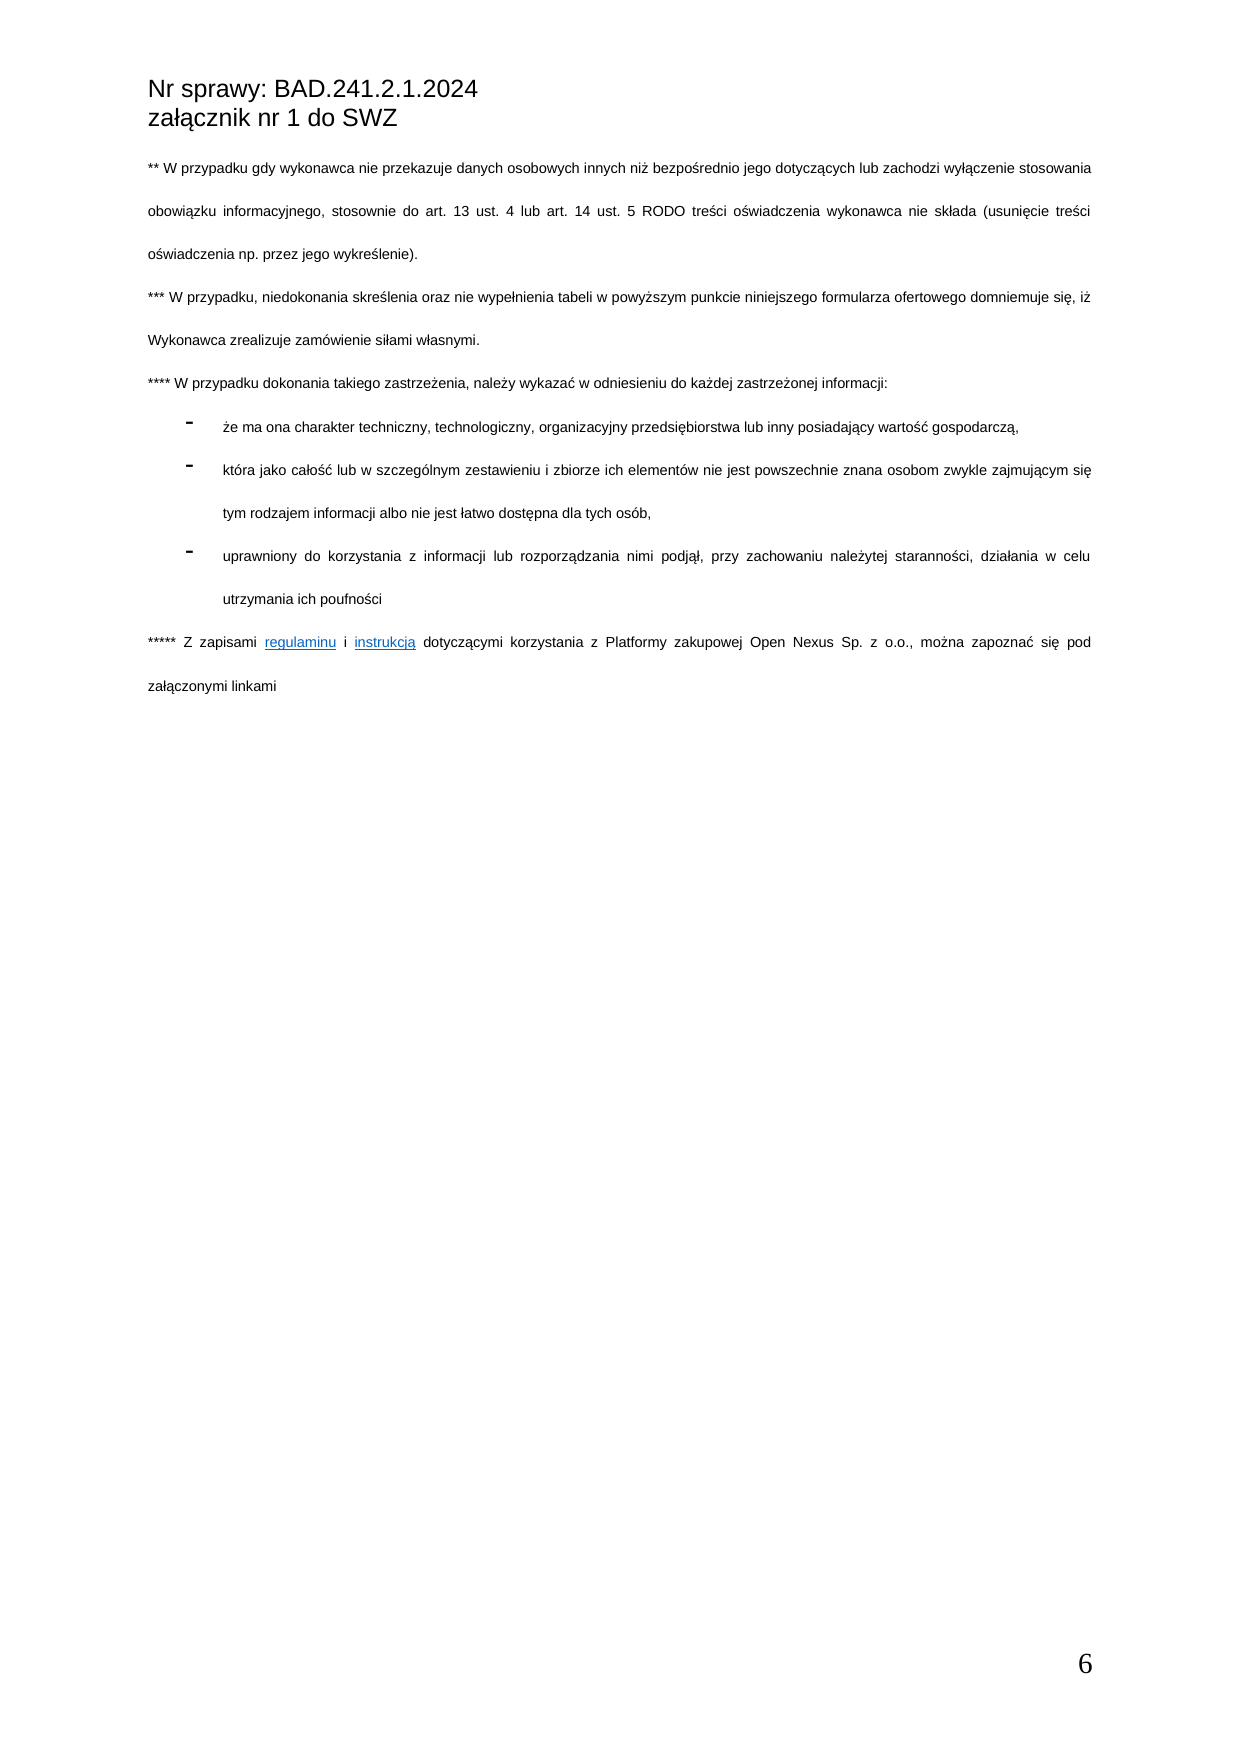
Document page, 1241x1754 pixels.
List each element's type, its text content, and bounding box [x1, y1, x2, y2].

text ** W przypadku gdy wykonawca nie przekazuje danych osobowych innych niż bezpośrednio jego dotyczących lub zachodzi wyłączenie stosowania obowiązku informacyjnego, stosownie do art. 13 ust. 4 lub art. 14 ust. 5 RODO treści oświadczenia wykonawca nie składa (usunięcie treści oświadczenia np. przez jego wykreślenie). [148, 148, 1092, 263]
list że ma ona charakter techniczny, technologiczny, organizacyjny przedsiębiorstwa lub inny posiadający wartość gospodarczą, [185, 406, 1092, 435]
list która jako całość lub w szczególnym zestawieniu i zbiorze ich elementów nie jest powszechnie znana osobom zwykle zajmującym się tym rodzajem informacji albo nie jest łatwo dostępna dla tych osób, [185, 450, 1092, 522]
list uprawniony do korzystania z informacji lub rozporządzania nimi podjął, przy zachowaniu należytej staranności, działania w celu utrzymania ich poufności [185, 536, 1092, 608]
text ***** Z zapisami regulaminu i instrukcją dotyczącymi korzystania z Platformy zakupowej Open Nexus Sp. z o.o., można zapoznać się pod załączonymi linkami [148, 622, 1092, 694]
text **** W przypadku dokonania takiego zastrzeżenia, należy wykazać w odniesieniu do każdej zastrzeżonej informacji: [148, 363, 1092, 392]
text *** W przypadku, niedokonania skreślenia oraz nie wypełnienia tabeli w powyższym punkcie niniejszego formularza ofertowego domniemuje się, iż Wykonawca zrealizuje zamówienie siłami własnymi. [148, 277, 1092, 349]
